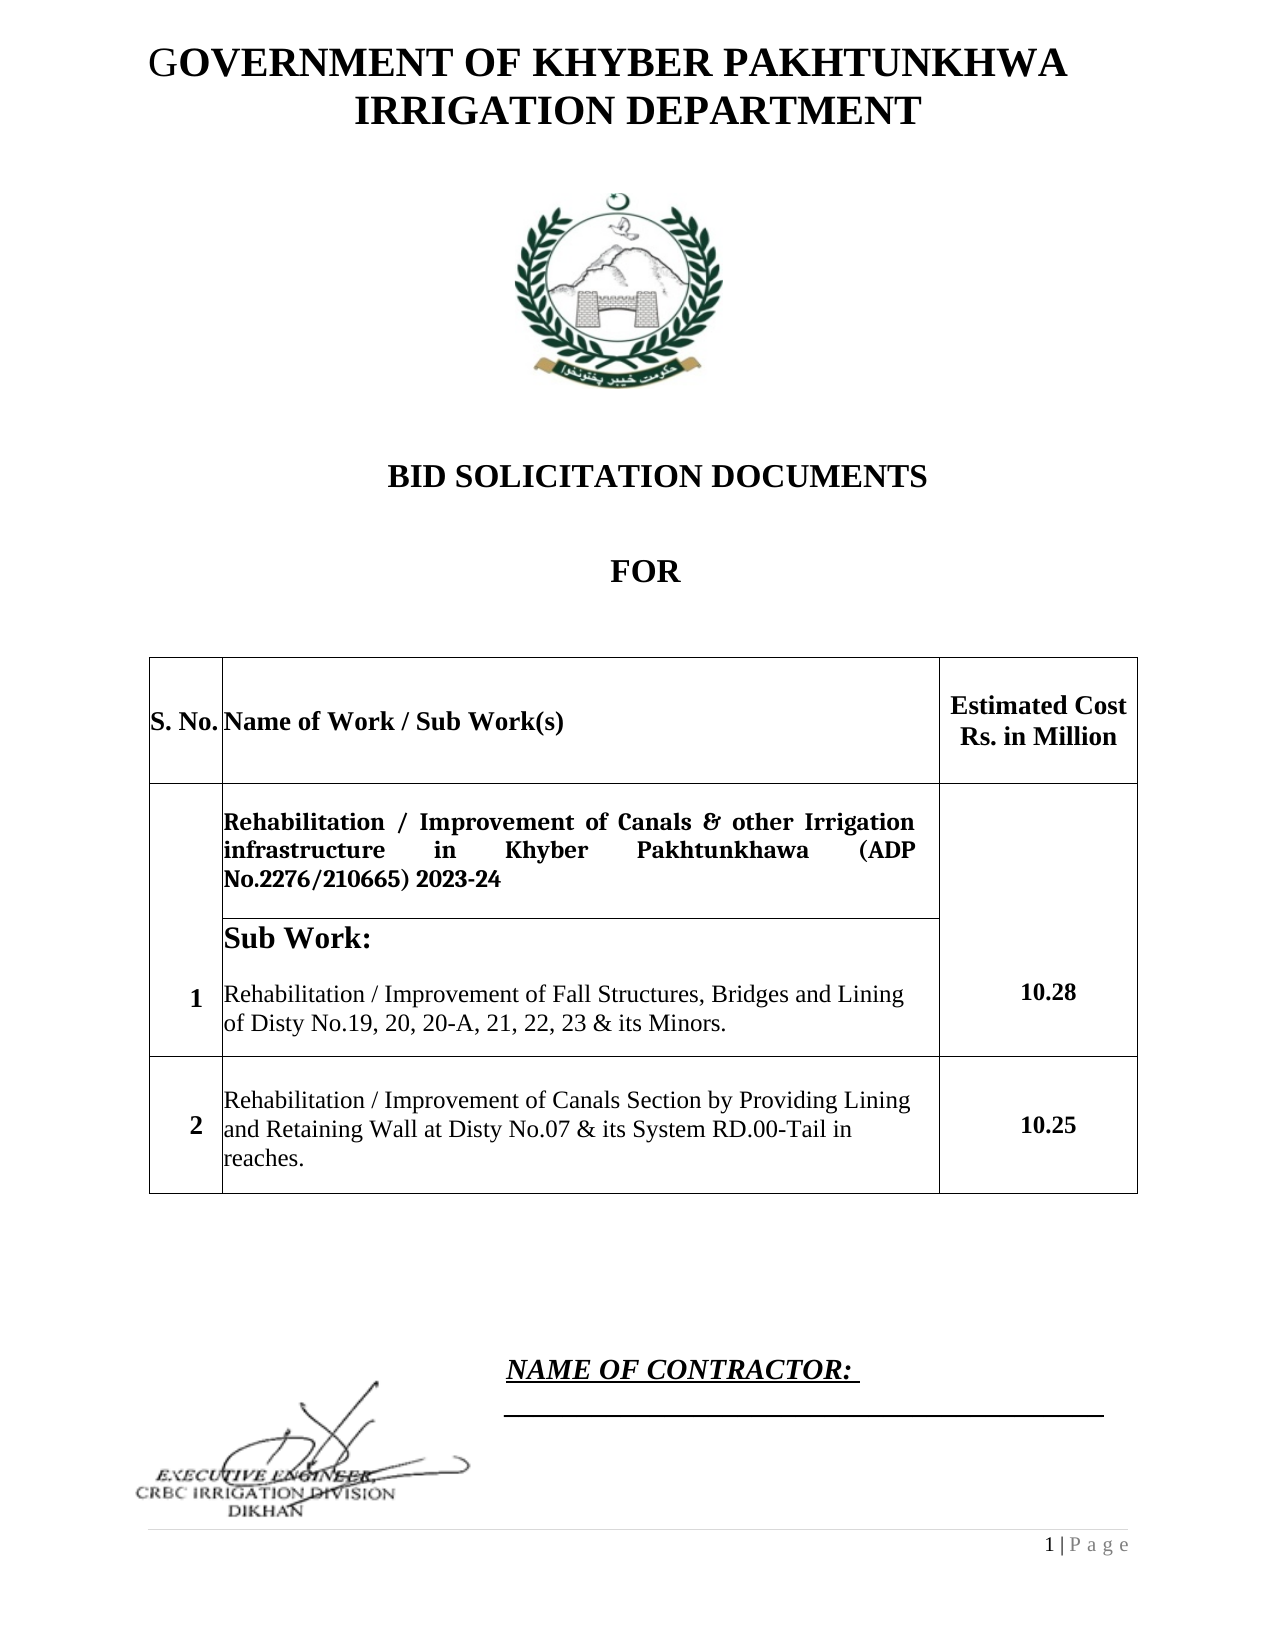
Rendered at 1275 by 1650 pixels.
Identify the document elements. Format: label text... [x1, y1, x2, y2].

text FOR [148, 552, 1143, 590]
table_cell 10.28 [940, 784, 1137, 1056]
table_cell Sub Work: Rehabilitation / Improvement of Fall Structures, Bridges and Lining of Disty No.19, 20, 20-A, 21, 22, 23 & its Minors. [223, 919, 939, 1056]
table_header Name of Work / Sub Work(s) [223, 658, 939, 782]
text GOVERNMENT OF KHYBER PAKHTUNKHWA [148, 37, 1128, 85]
table_header Estimated Cost Rs. in Million [940, 658, 1137, 782]
table_cell Rehabilitation / Improvement of Canals Section by Providing Lining and Retaining Wall at Disty No.07 & its System RD.00-Tail in reaches. [223, 1057, 939, 1193]
table_cell Rehabilitation / Improvement of Canals & other Irrigation infrastructure in Khyber Pakhtunkhawa (ADP No.2276/210665) 2023-24 [223, 784, 939, 918]
table_cell 2 [150, 1057, 222, 1193]
table_cell 1 [150, 784, 222, 1056]
table_header S. No. [150, 658, 222, 782]
table_cell 10.25 [940, 1057, 1137, 1193]
text NAME OF CONTRACTOR: _________________________________________ [148, 1352, 1143, 1419]
text IRRIGATION DEPARTMENT [148, 85, 1128, 133]
text BID SOLICITATION DOCUMENTS [148, 456, 1168, 494]
